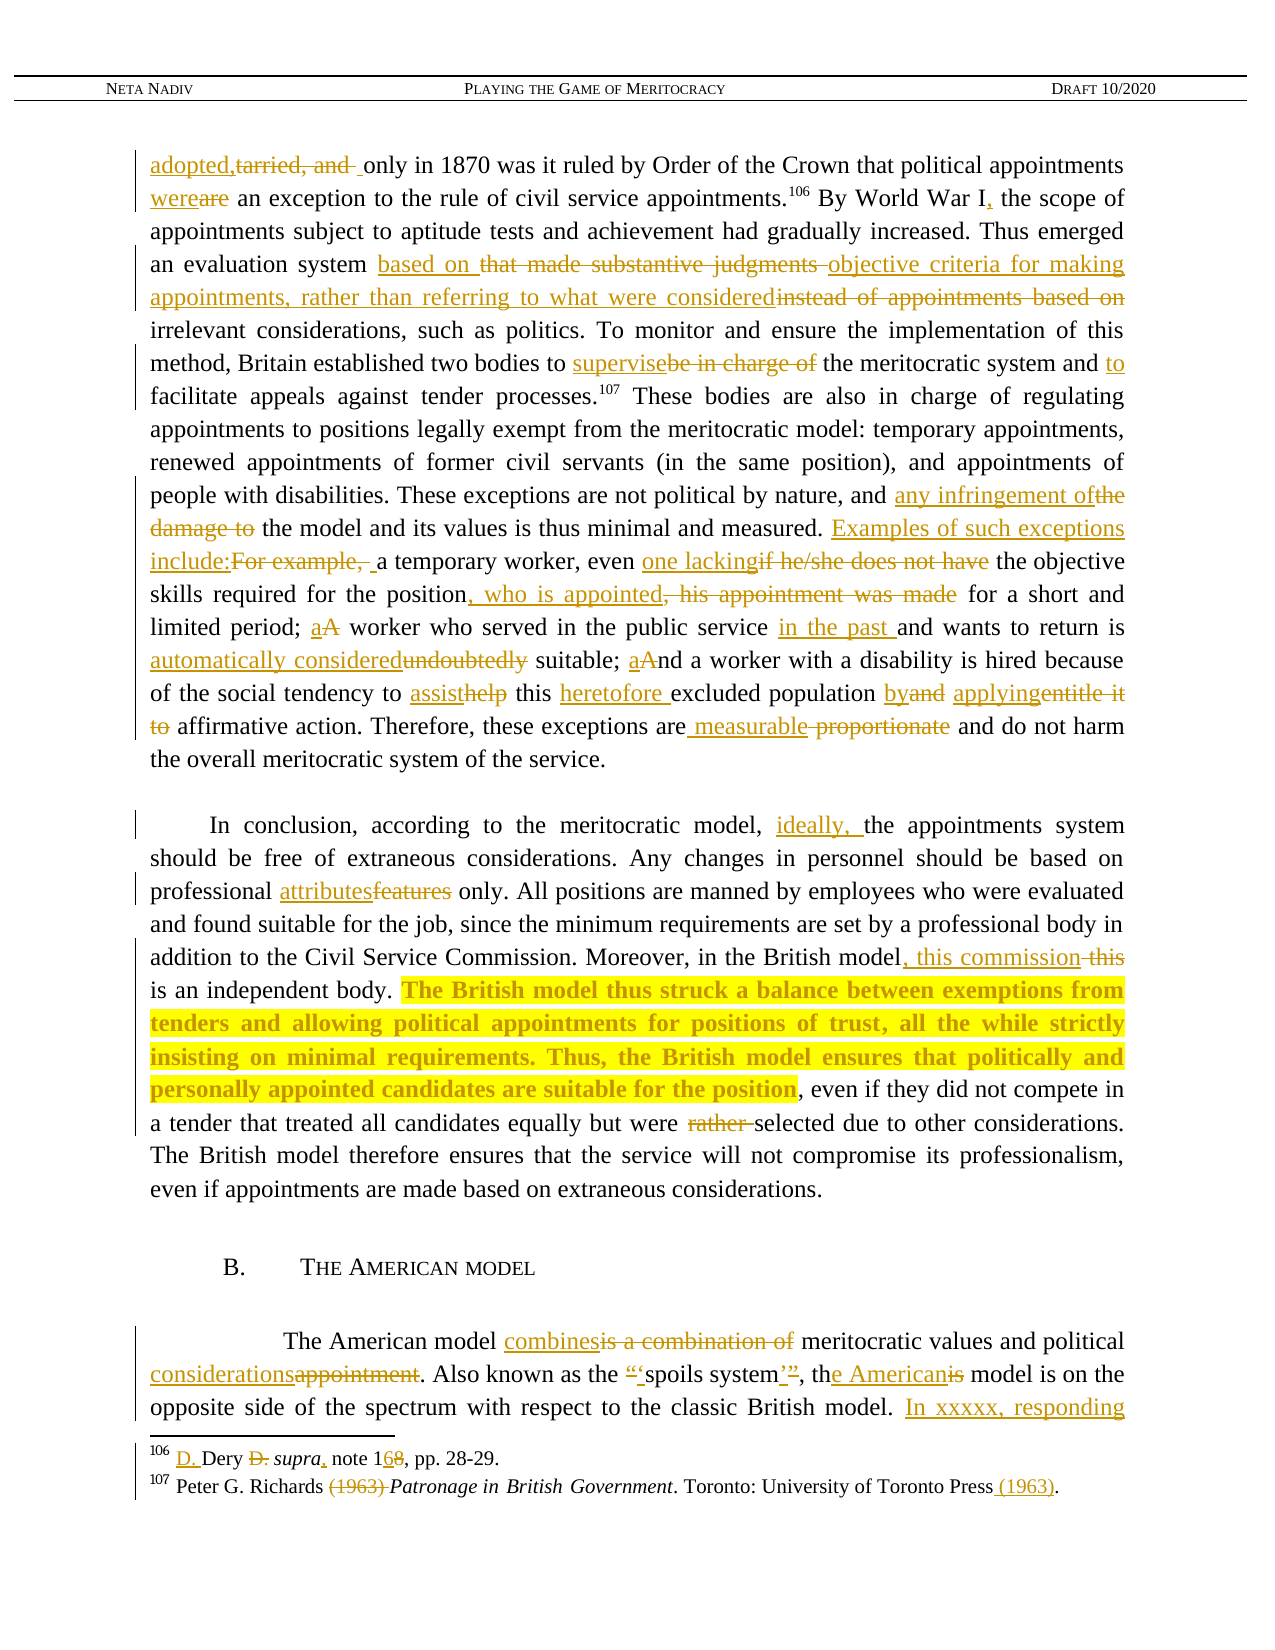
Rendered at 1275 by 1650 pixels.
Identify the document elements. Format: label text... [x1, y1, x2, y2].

text In conclusion, according to the meritocratic model, the appointments system should be free of extraneous considerations. Any changes in personnel should be based on professional only. All positions are manned by employees who were evaluated and found suitable for the job, since the minimum requirements are set by a professional body in addition to the Civil Service Commission. Moreover, in the British model is an independent body. The British model thus struck a balance between exemptions from tenders and allowing political appointments for positions of trust, all the while strictly insisting on minimal requirements. Thus, the British model ensures that politically and personally appointed candidates are suitable for the position, even if they did not compete in a tender that treated all candidates equally but were selected due to other considerations. The British model therefore ensures that the service will not compromise its professionalism, even if appointments are made based on extraneous considerations. [150, 1070, 1125, 1202]
list The American model [150, 1252, 1125, 1281]
text Th model puts a greater emphasis than those of other countries on separating politics from governance, with the aim of protecting and insulating the civil service. All positions in the service are professional, staffed by certified officials who are selected based on their skills. But the British model did not always take this approach. The professional meritocratic service based on skills and qualities is of a long process. Until 1850 the British model was characteried by staffing positions based on personal connections, as the lords control over members of parliament and other officials. Th changed following the Northcote Trevelyan eport of 1854, which political and partisan appointments and meritocratic appointments and promotions. he reform only in 1870 was it ruled by Order of the Crown that political appointments an exception to the rule of civil service appointments. By World War I the scope of appointments subject to aptitude tests and achievement had gradually increased. Thus emerged an evaluation system irrelevant considerations, such as politics. To monitor and ensure the implementation of this method, Britain established two bodies to the meritocratic system and facilitate appeals against tender processes. These bodies are also in charge of regulating appointments to positions legally exempt from the meritocratic model: temporary appointments, renewed appointments of former civil servants (in the same position), and appointments of people with disabilities. These exceptions are not political by nature, and the model and its values is thus minimal and measured. a temporary worker, even the objective skills required for the position for a short and limited period; worker who served in the public service and wants to return is suitable; nd a worker with a disability is hired because of the social tendency to this excluded population affirmative action. Therefore, these exceptions are and do not harm the overall meritocratic system of the service. [150, 150, 1125, 773]
text In conclusion, according to the meritocratic model, the appointments system should be free of extraneous considerations. Any changes in personnel should be based on professional only. All positions are manned by employees who were evaluated and found suitable for the job, since the minimum requirements are set by a professional body in addition to the Civil Service Commission. Moreover, in the British model is an independent body. The British model thus struck a balance between exemptions from tenders and allowing political appointments for positions of trust, all the while strictly insisting on minimal requirements. Thus, the British model ensures that politically and personally appointed candidates are suitable for the position, even if they did not compete in a tender that treated all candidates equally but were selected due to other considerations. The British model therefore ensures that the service will not compromise its professionalism, even if appointments are made based on extraneous considerations. [150, 810, 1125, 1009]
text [150, 1326, 1125, 1421]
